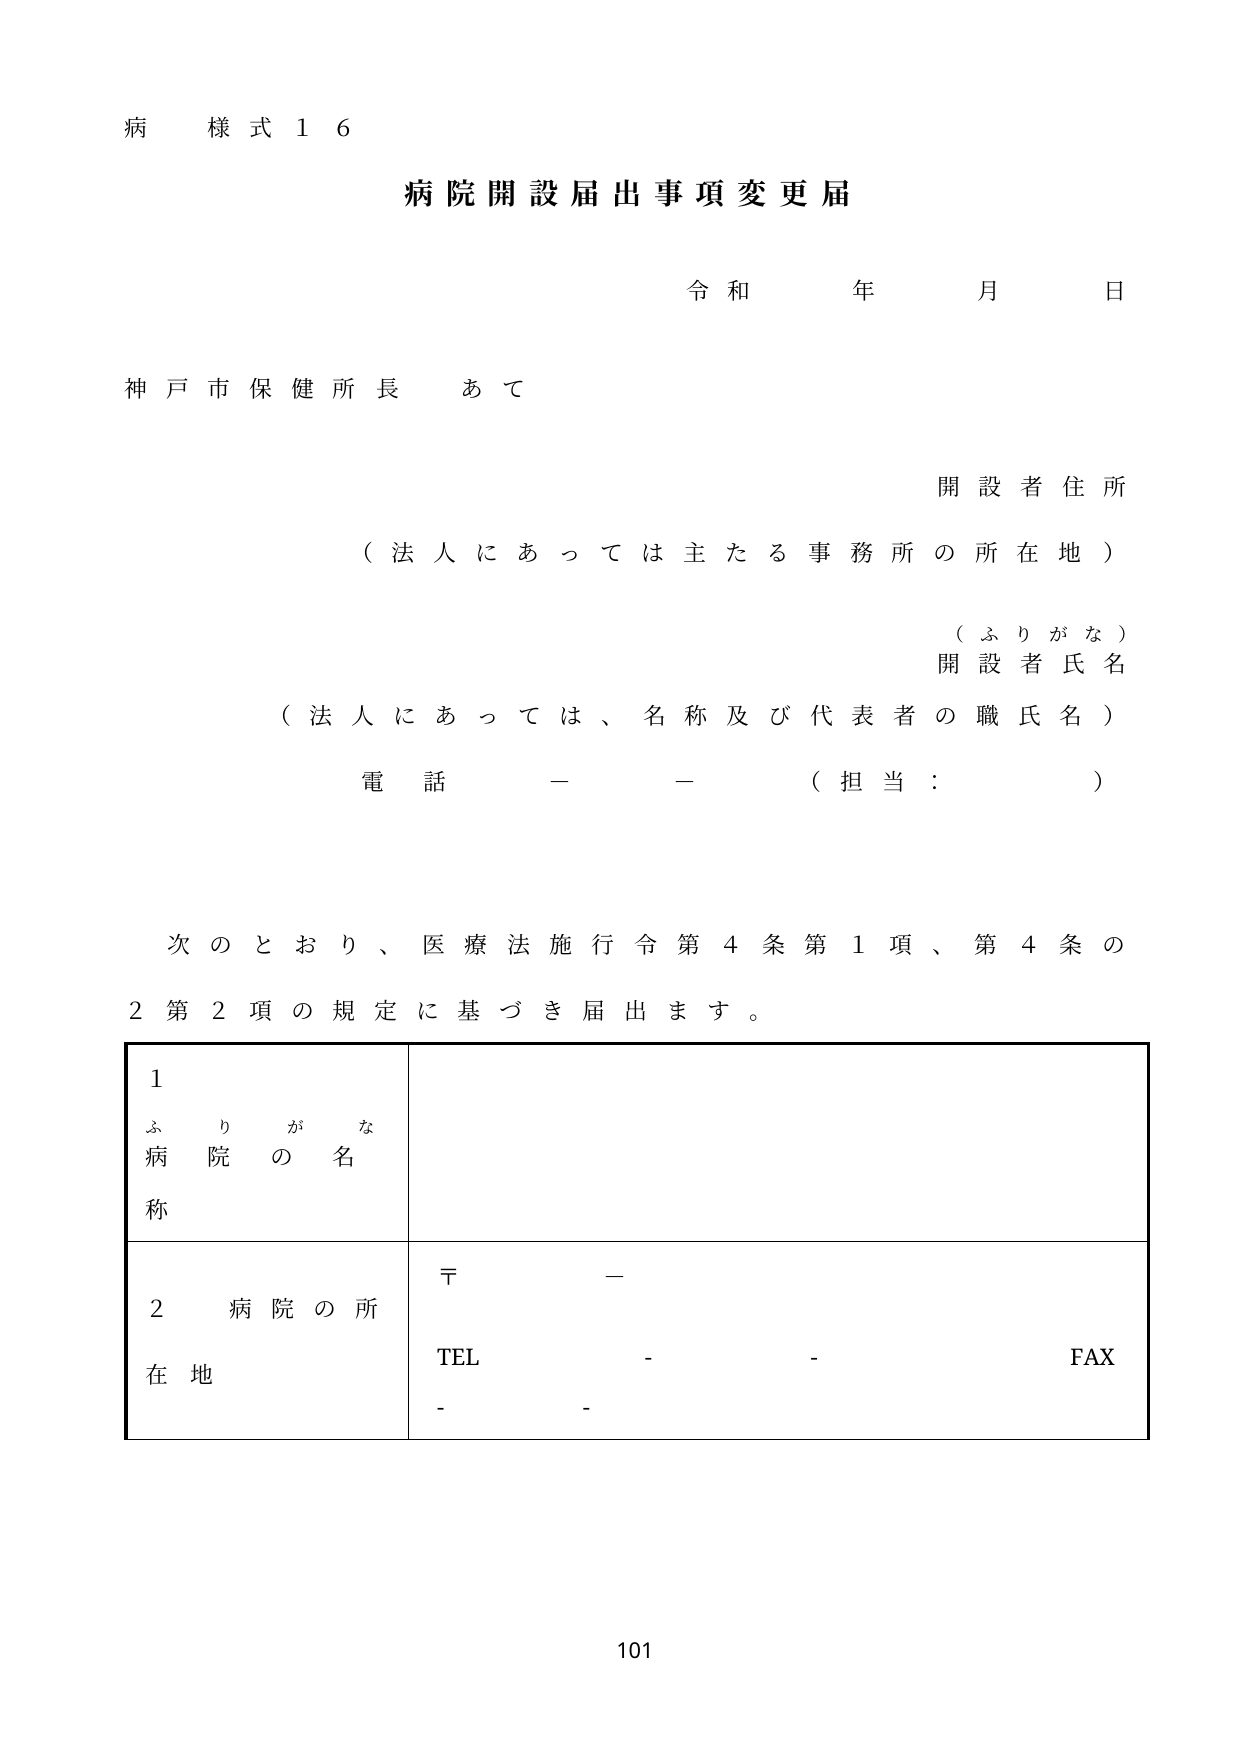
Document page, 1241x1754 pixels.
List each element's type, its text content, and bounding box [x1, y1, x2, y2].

text 神戸市保健所長 あて [124, 355, 1145, 420]
text 令和 年 月 日 [124, 257, 1145, 322]
text 次のとおり、医療法施行令第４条第１項、第４条の２第２項の規定に基づき届出ます。 [124, 911, 1145, 1042]
text （法人にあっては、名称及び代表者の職氏名） [124, 682, 1145, 747]
text 開設者住所 [124, 453, 1145, 518]
text 病 様式１６ [124, 93, 1145, 159]
text （法人にあっては主たる事務所の所在地） [124, 518, 1145, 584]
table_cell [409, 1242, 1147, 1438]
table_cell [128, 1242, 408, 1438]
text 病院開設届出事項変更届 [124, 159, 1145, 224]
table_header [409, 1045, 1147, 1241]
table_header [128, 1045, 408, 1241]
text 電 話 － － （担当： ） [124, 747, 1135, 813]
